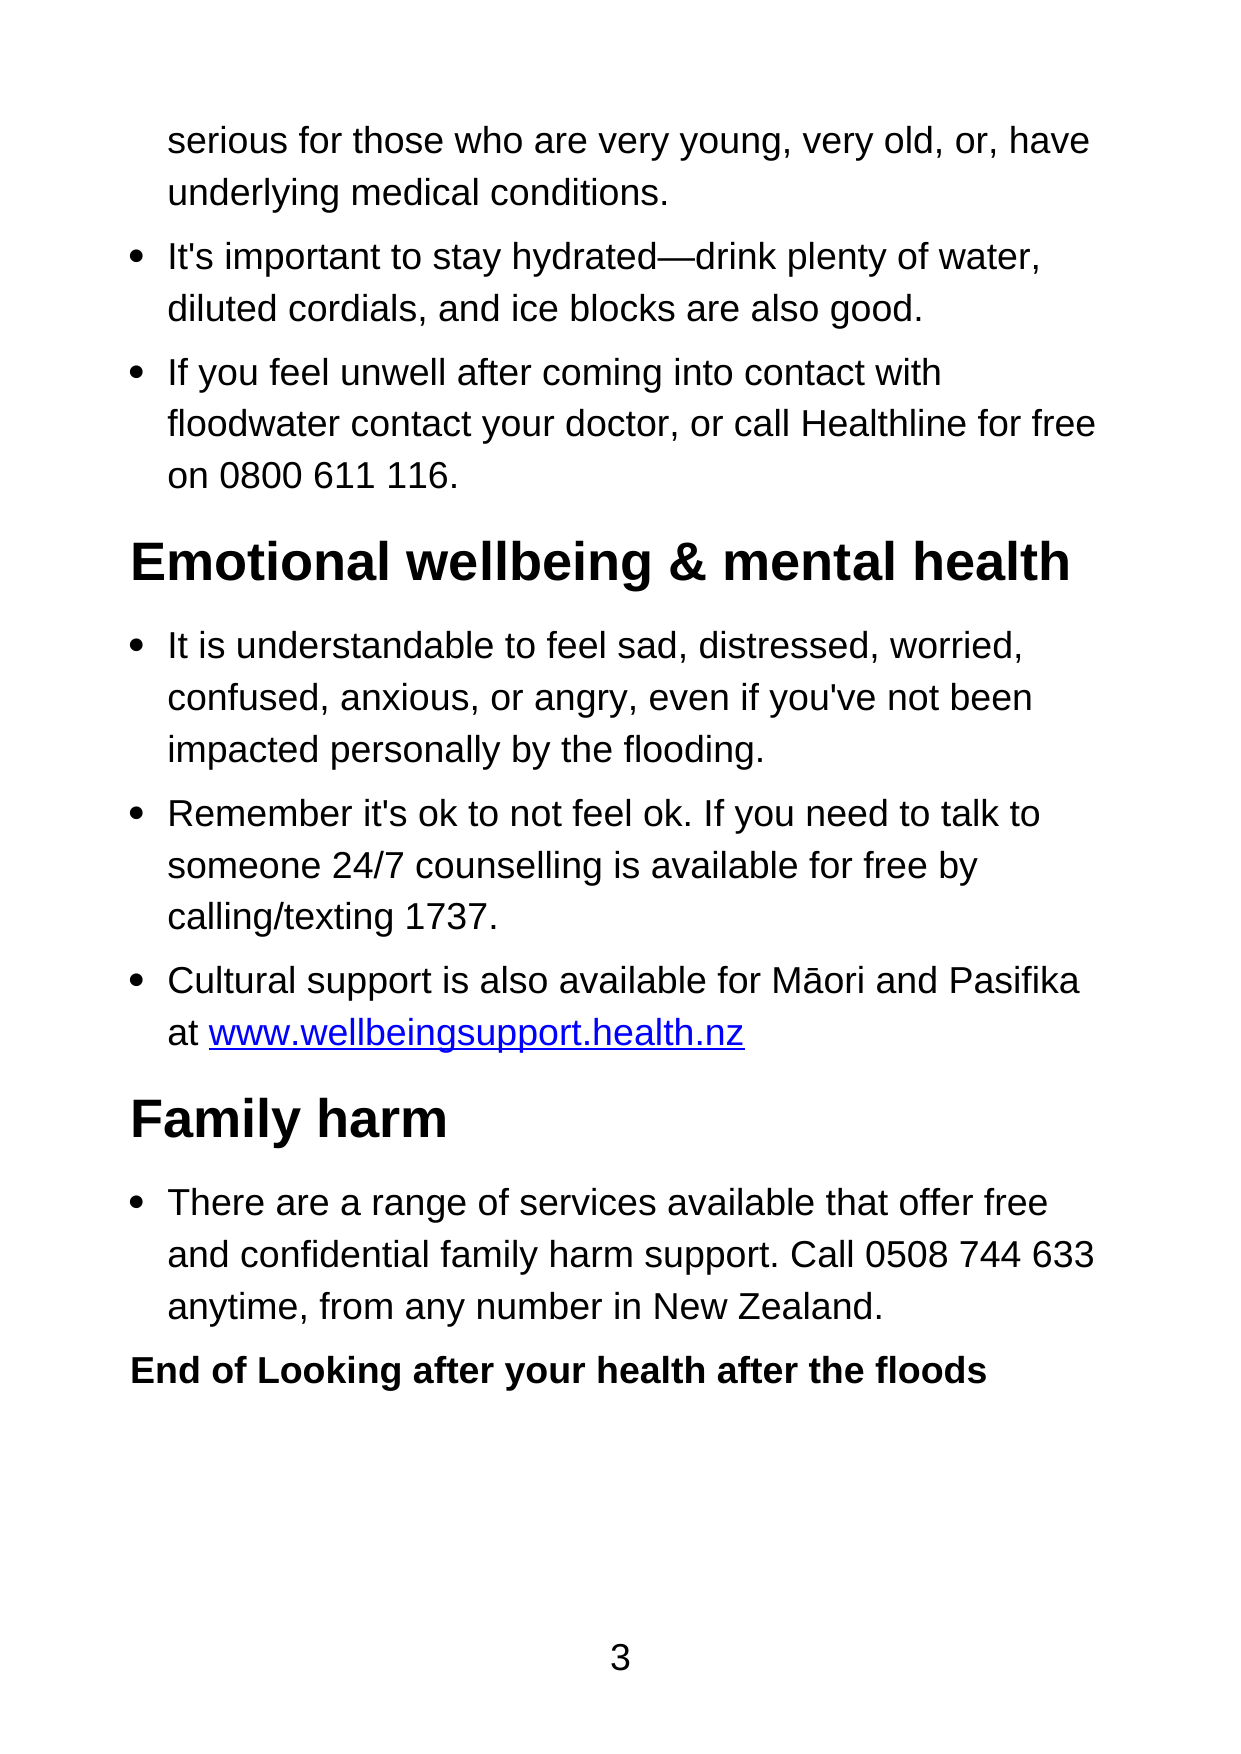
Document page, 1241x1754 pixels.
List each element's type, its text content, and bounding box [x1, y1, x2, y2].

text End of Looking after your health after the floods [130, 1348, 1110, 1391]
list It is understandable to feel sad, distressed, worried, confused, anxious, or angry, even if you've not been impacted personally by the flooding. [130, 623, 1110, 770]
list It's important to stay hydrated—drink plenty of water, diluted cordials, and ice blocks are also good. [130, 234, 1110, 329]
subtitle Emotional wellbeing & mental health [130, 530, 1110, 592]
list Cultural support is also available for Māori and Pasifika at www.wellbeingsupport.health.nz [130, 959, 1110, 1053]
subtitle Family harm [130, 1087, 1110, 1149]
list There are a range of services available that offer free and confidential family harm support. Call 0508 744 633 anytime, from any number in New Zealand. [130, 1181, 1110, 1327]
list Remember it's ok to not feel ok. If you need to talk to someone 24/7 counselling is available for free by calling/texting 1737. [130, 791, 1110, 938]
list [130, 118, 1110, 213]
list If you feel unwell after coming into contact with floodwater contact your doctor, or call Healthline for free on 0800 611 116. [130, 350, 1110, 496]
